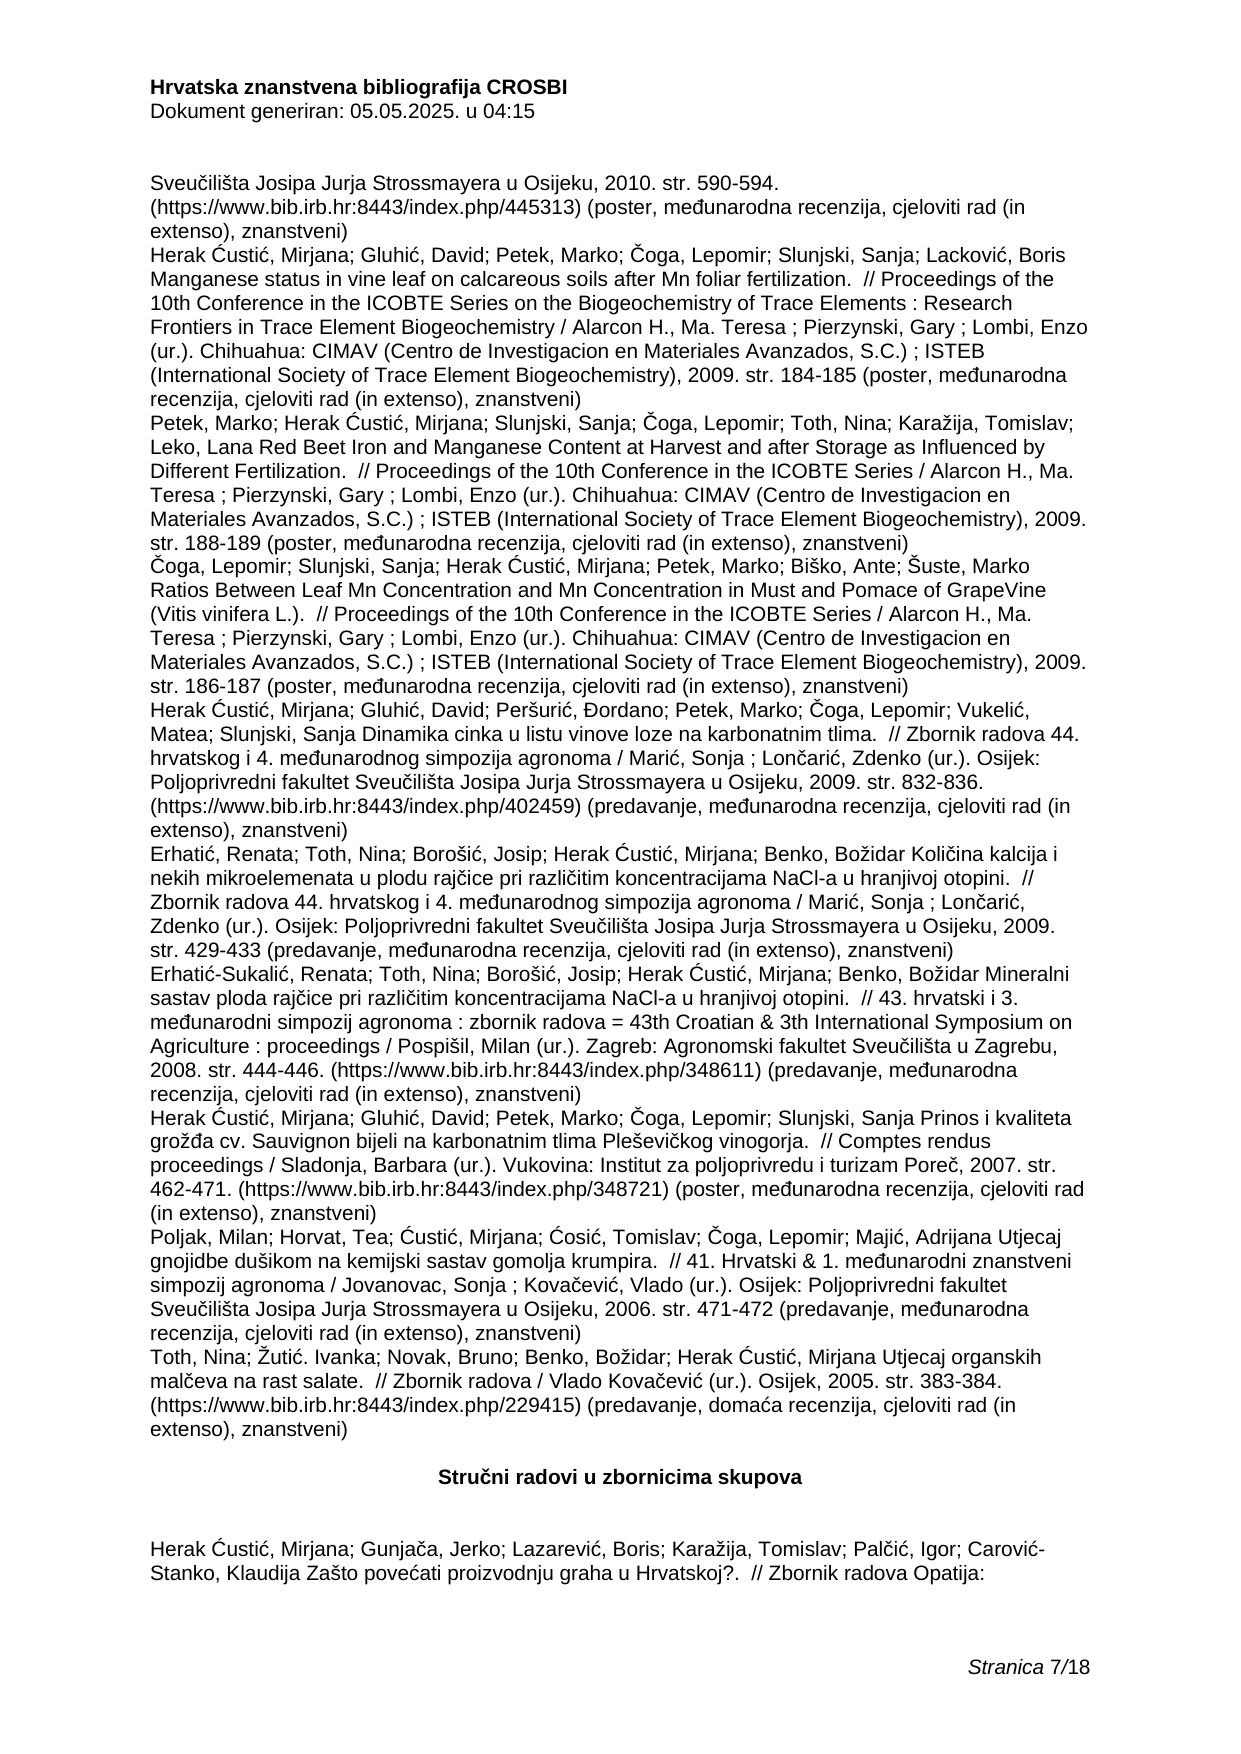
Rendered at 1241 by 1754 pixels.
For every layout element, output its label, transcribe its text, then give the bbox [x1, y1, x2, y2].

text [150, 1537, 1090, 1584]
text Erhatić, Renata; Toth, Nina; Borošić, Josip; Herak Ćustić, Mirjana; Benko, Božidar [150, 842, 1090, 962]
text Herak Ćustić, Mirjana; Gluhić, David; Petek, Marko; Čoga, Lepomir; Slunjski, Sanja [150, 1105, 1090, 1225]
text Petek, Marko; Herak Ćustić, Mirjana; Slunjski, Sanja; Čoga, Lepomir; Toth, Nina; Karažija, Tomislav; Leko, Lana [150, 411, 1090, 554]
text Toth, Nina; Žutić. Ivanka; Novak, Bruno; Benko, Božidar; Herak Ćustić, Mirjana [150, 1345, 1090, 1441]
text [150, 171, 1090, 243]
text Herak Ćustić, Mirjana; Gluhić, David; Petek, Marko; Čoga, Lepomir; Slunjski, Sanja; Lacković, Boris [150, 243, 1090, 411]
text Čoga, Lepomir; Slunjski, Sanja; Herak Ćustić, Mirjana; Petek, Marko; Biško, Ante; Šuste, Marko [150, 554, 1090, 698]
text Herak Ćustić, Mirjana; Gluhić, David; Peršurić, Đordano; Petek, Marko; Čoga, Lepomir; Vukelić, Matea; Slunjski, Sanja [150, 698, 1090, 842]
text Poljak, Milan; Horvat, Tea; Ćustić, Mirjana; Ćosić, Tomislav; Čoga, Lepomir; Majić, Adrijana [150, 1225, 1090, 1345]
text Erhatić-Sukalić, Renata; Toth, Nina; Borošić, Josip; Herak Ćustić, Mirjana; Benko, Božidar [150, 962, 1090, 1105]
subtitle Stručni radovi u zbornicima skupova [150, 1465, 1090, 1489]
